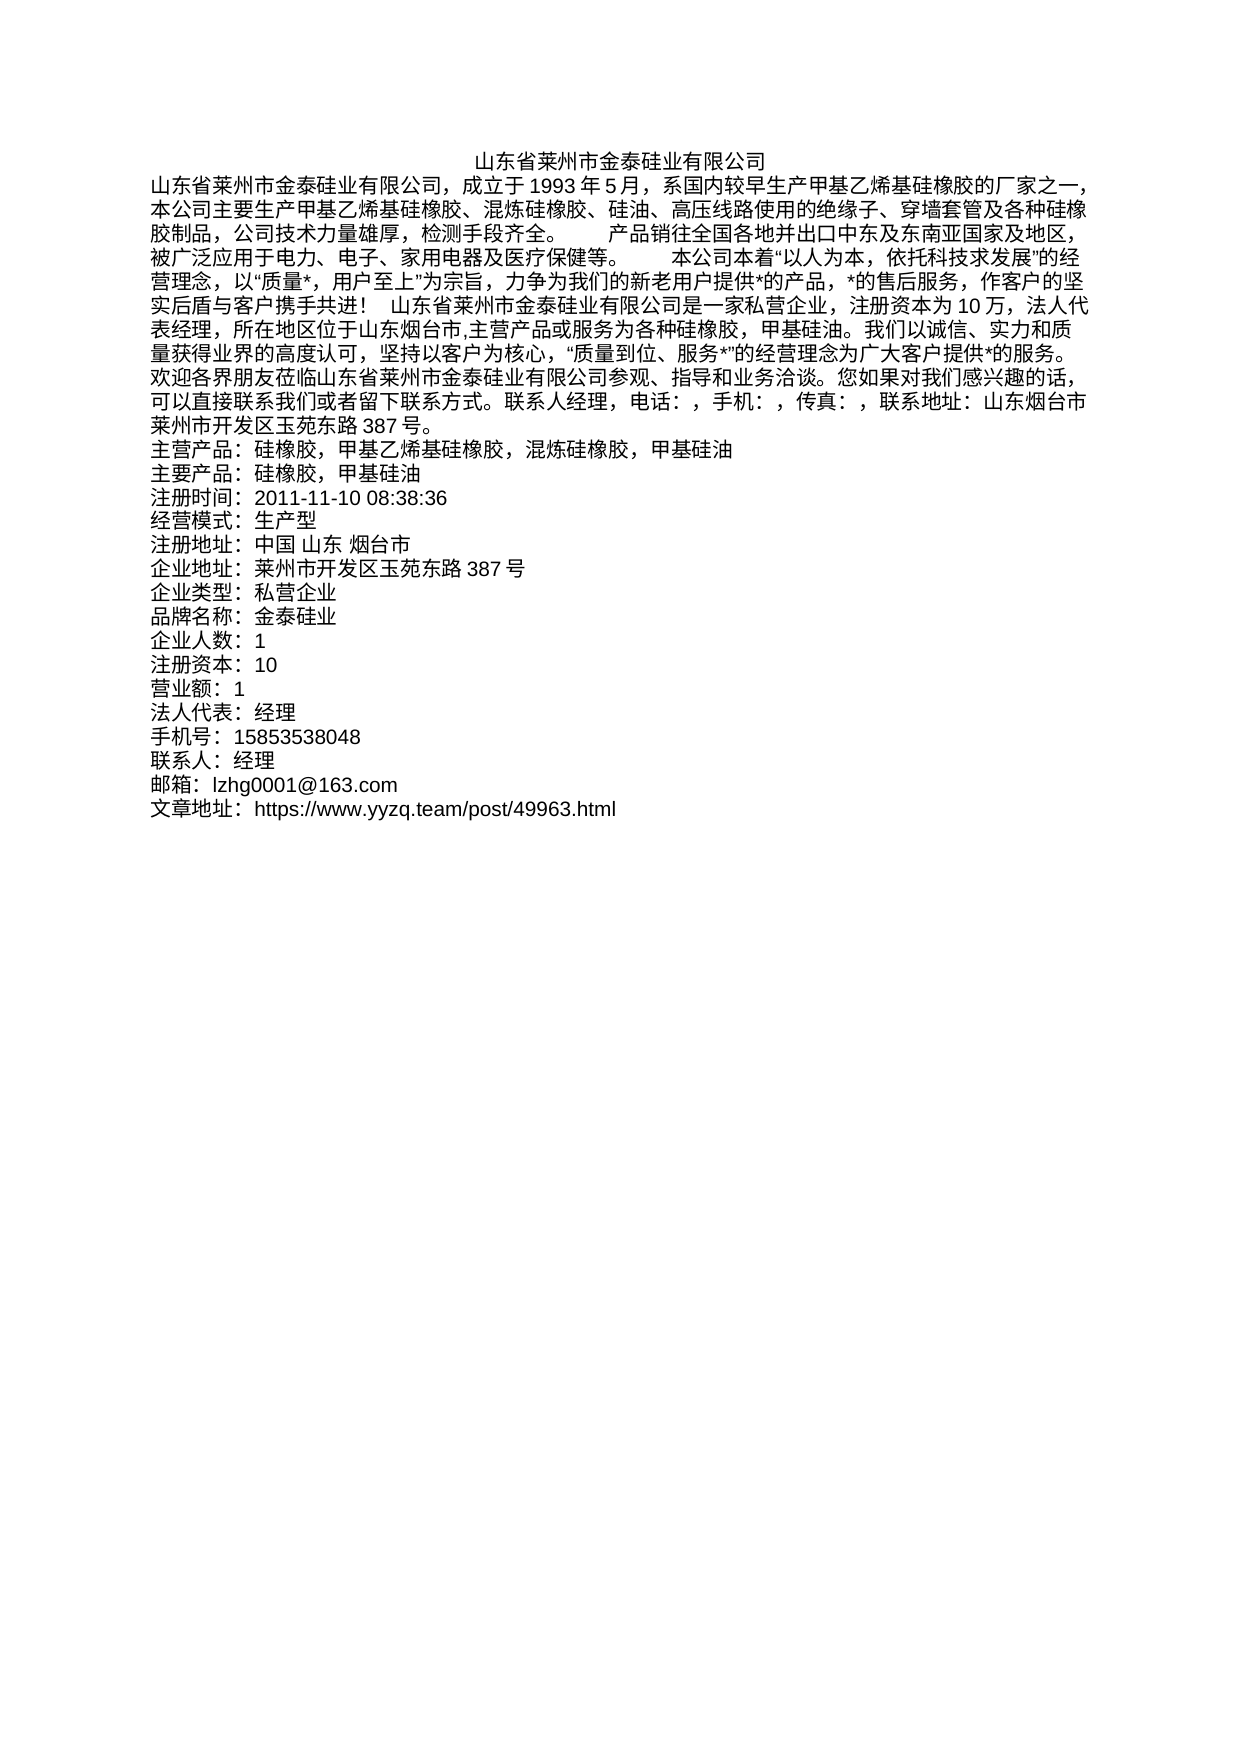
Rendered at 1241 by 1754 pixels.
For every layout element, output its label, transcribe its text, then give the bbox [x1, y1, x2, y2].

text 山东省莱州市金泰硅业有限公司，成立于1993年5月，系国内较早生产甲基乙烯基硅橡胶的厂家之一，本公司主要生产甲基乙烯基硅橡胶、混炼硅橡胶、硅油、高压线路使用的绝缘子、穿墙套管及各种硅橡胶制品，公司技术力量雄厚，检测手段齐全。 产品销往全国各地并出口中东及东南亚国家及地区，被广泛应用于电力、电子、家用电器及医疗保健等。 本公司本着“以人为本，依托科技求发展”的经营理念，以“质量*，用户至上”为宗旨，力争为我们的新老用户提供*的产品，*的售后服务，作客户的坚实后盾与客户携手共进！ 山东省莱州市金泰硅业有限公司是一家私营企业，注册资本为10万，法人代表经理，所在地区位于山东烟台市,主营产品或服务为各种硅橡胶，甲基硅油。我们以诚信、实力和质量获得业界的高度认可，坚持以客户为核心，“质量到位、服务*”的经营理念为广大客户提供*的服务。欢迎各界朋友莅临山东省莱州市金泰硅业有限公司参观、指导和业务洽谈。您如果对我们感兴趣的话，可以直接联系我们或者留下联系方式。联系人经理，电话：，手机：，传真：，联系地址：山东烟台市莱州市开发区玉苑东路387号。 [150, 174, 1090, 437]
text 营业额：1 [150, 677, 1090, 701]
text 注册资本：10 [150, 653, 1090, 677]
text 山东省莱州市金泰硅业有限公司 [150, 150, 1090, 174]
text 联系人：经理 [150, 749, 1090, 773]
text 主要产品：硅橡胶，甲基硅油 [150, 461, 1090, 485]
text 文章地址：https://www.yyzq.team/post/49963.html [150, 797, 1090, 821]
text 经营模式：生产型 [150, 509, 1090, 533]
text 注册时间：2011-11-10 08:38:36 [150, 485, 1090, 509]
text 企业地址：莱州市开发区玉苑东路387号 [150, 557, 1090, 581]
text 法人代表：经理 [150, 701, 1090, 725]
text 企业类型：私营企业 [150, 581, 1090, 605]
text 手机号：15853538048 [150, 725, 1090, 749]
text 品牌名称：金泰硅业 [150, 605, 1090, 629]
text 邮箱：lzhg0001@163.com [150, 773, 1090, 797]
text 企业人数：1 [150, 629, 1090, 653]
text 主营产品：硅橡胶，甲基乙烯基硅橡胶，混炼硅橡胶，甲基硅油 [150, 437, 1090, 461]
text 注册地址：中国 山东 烟台市 [150, 533, 1090, 557]
